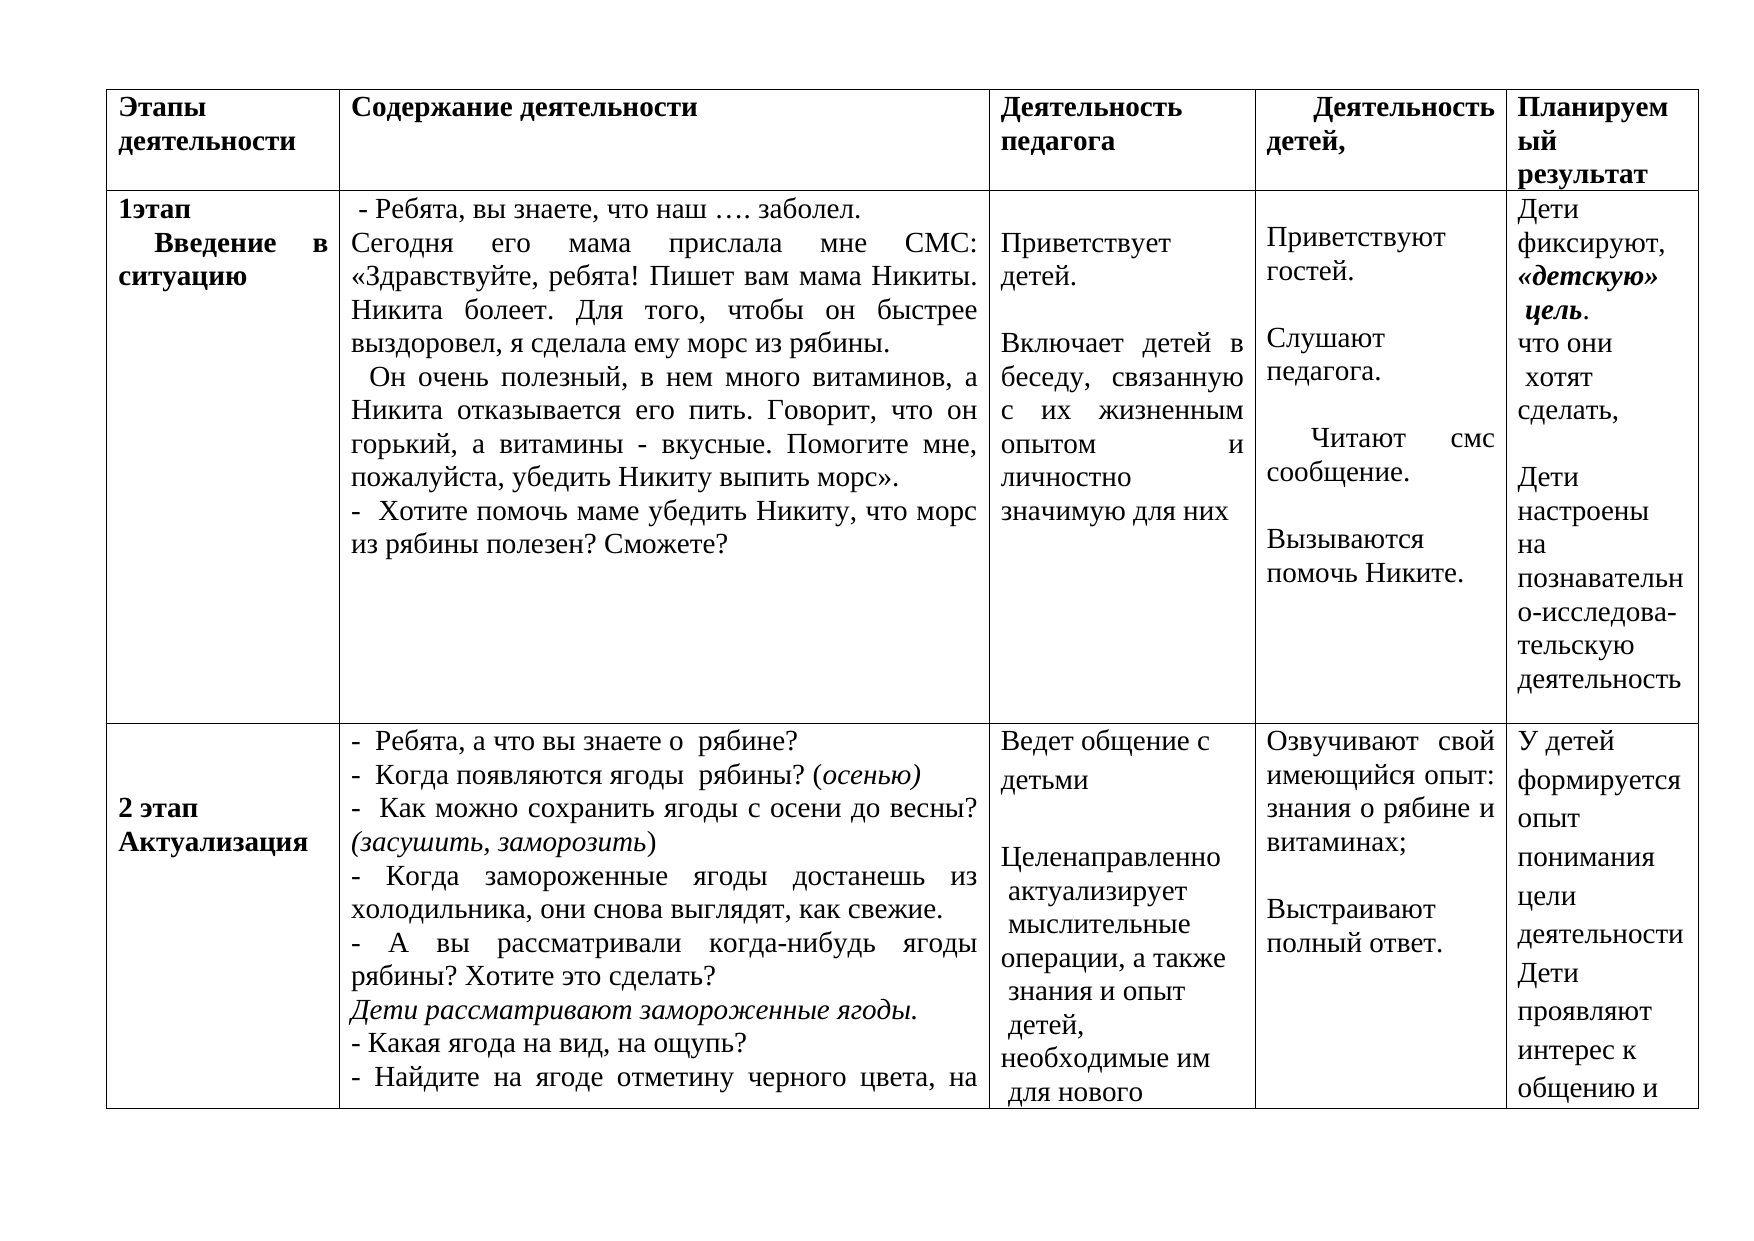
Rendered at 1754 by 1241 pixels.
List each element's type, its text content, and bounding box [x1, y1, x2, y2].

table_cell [990, 724, 1255, 1107]
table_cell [1256, 724, 1506, 1107]
table_cell Дети фиксируют, «детскую» цель. что они хотят сделать, Дети настроены на познавательно-исследова-тельскую деятельность [1507, 191, 1698, 722]
table_cell 1этап Введение в ситуацию [107, 191, 339, 722]
table_header Этапы деятельности [107, 90, 339, 190]
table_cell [1507, 724, 1698, 1107]
table_header Деятельность педагога [990, 90, 1255, 190]
table_cell Приветствует детей. Включает детей в беседу, связанную с их жизненным опытом и личностно значимую для них [990, 191, 1255, 722]
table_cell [340, 724, 989, 1107]
table_cell - Ребята, вы знаете, что наш …. заболел. Сегодня его мама прислала мне СМС: «Здравствуйте, ребята! Пишет вам мама Никиты. Никита болеет. Для того, чтобы он быстрее выздоровел, я сделала ему морс из рябины. Он очень полезный, в нем много витаминов, а Никита отказывается его пить. Говорит, что он горький, а витамины - вкусные. Помогите мне, пожалуйста, убедить Никиту выпить морс». - Хотите помочь маме убедить Никиту, что морс из рябины полезен? Сможете? [340, 191, 989, 722]
table_cell Приветствуют гостей. Слушают педагога. Читают смс сообщение. Вызываются помочь Никите. [1256, 191, 1506, 722]
table_header Планируемый результат [1507, 90, 1698, 190]
table_header Деятельность детей, [1256, 90, 1506, 190]
table_header Содержание деятельности [340, 90, 989, 190]
table_cell 2 этап Актуализация [107, 724, 339, 1107]
